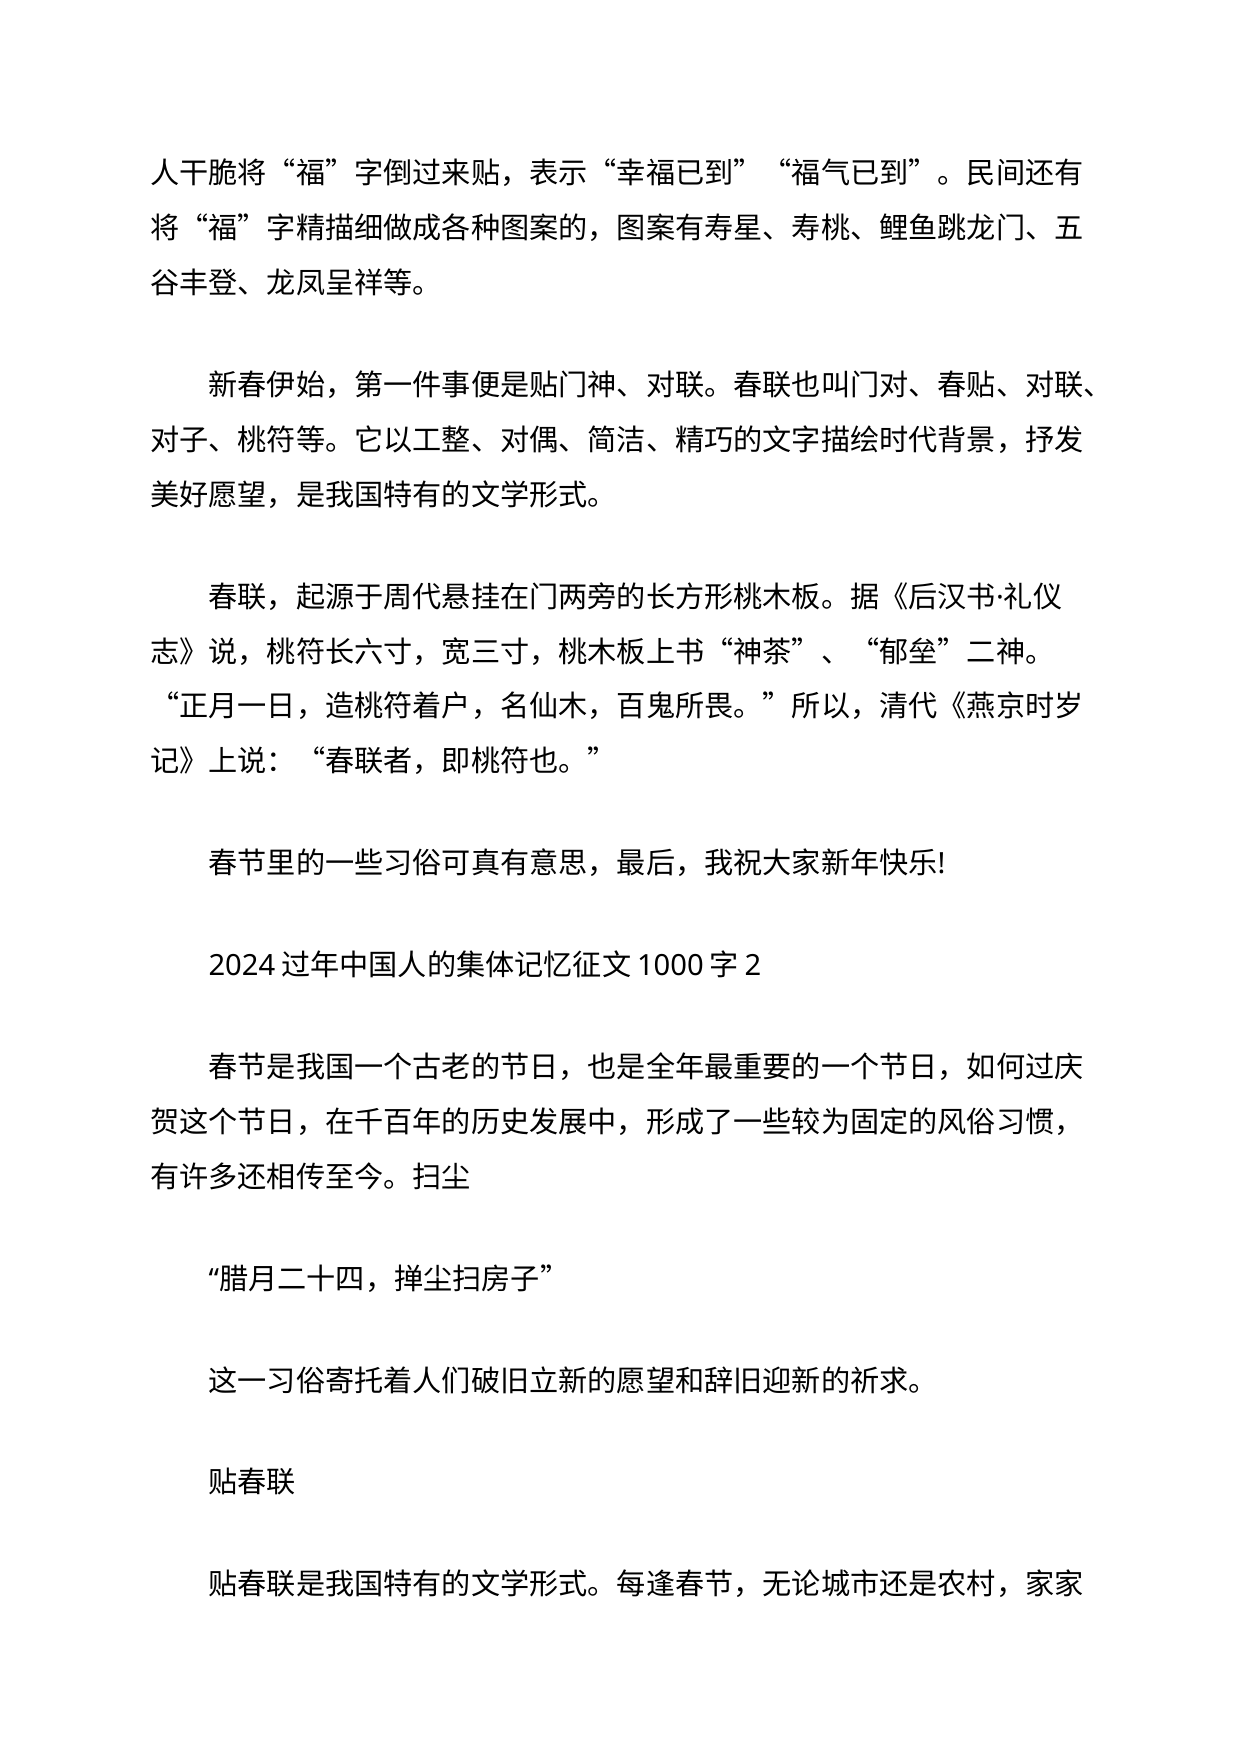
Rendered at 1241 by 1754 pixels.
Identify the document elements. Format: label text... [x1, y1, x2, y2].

text 春节里的一些习俗可真有意思，最后，我祝大家新年快乐! [150, 840, 1090, 882]
text 春联，起源于周代悬挂在门两旁的长方形桃木板。据《后汉书·礼仪志》说，桃符长六寸，宽三寸，桃木板上书“神茶”、“郁垒”二神。“正月一日，造桃符着户，名仙木，百鬼所畏。”所以，清代《燕京时岁记》上说：“春联者，即桃符也。” [150, 573, 1090, 780]
text 这一习俗寄托着人们破旧立新的愿望和辞旧迎新的祈求。 [150, 1357, 1090, 1399]
text “腊月二十四，掸尘扫房子” [150, 1255, 1090, 1298]
text 2024过年中国人的集体记忆征文1000字2 [150, 942, 1090, 984]
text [150, 1561, 1090, 1603]
text 春节是我国一个古老的节日，也是全年最重要的一个节日，如何过庆贺这个节日，在千百年的历史发展中，形成了一些较为固定的风俗习惯，有许多还相传至今。扫尘 [150, 1044, 1090, 1196]
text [150, 150, 1090, 302]
text 贴春联 [150, 1459, 1090, 1501]
text 新春伊始，第一件事便是贴门神、对联。春联也叫门对、春贴、对联、对子、桃符等。它以工整、对偶、简洁、精巧的文字描绘时代背景，抒发美好愿望，是我国特有的文学形式。 [150, 362, 1090, 514]
